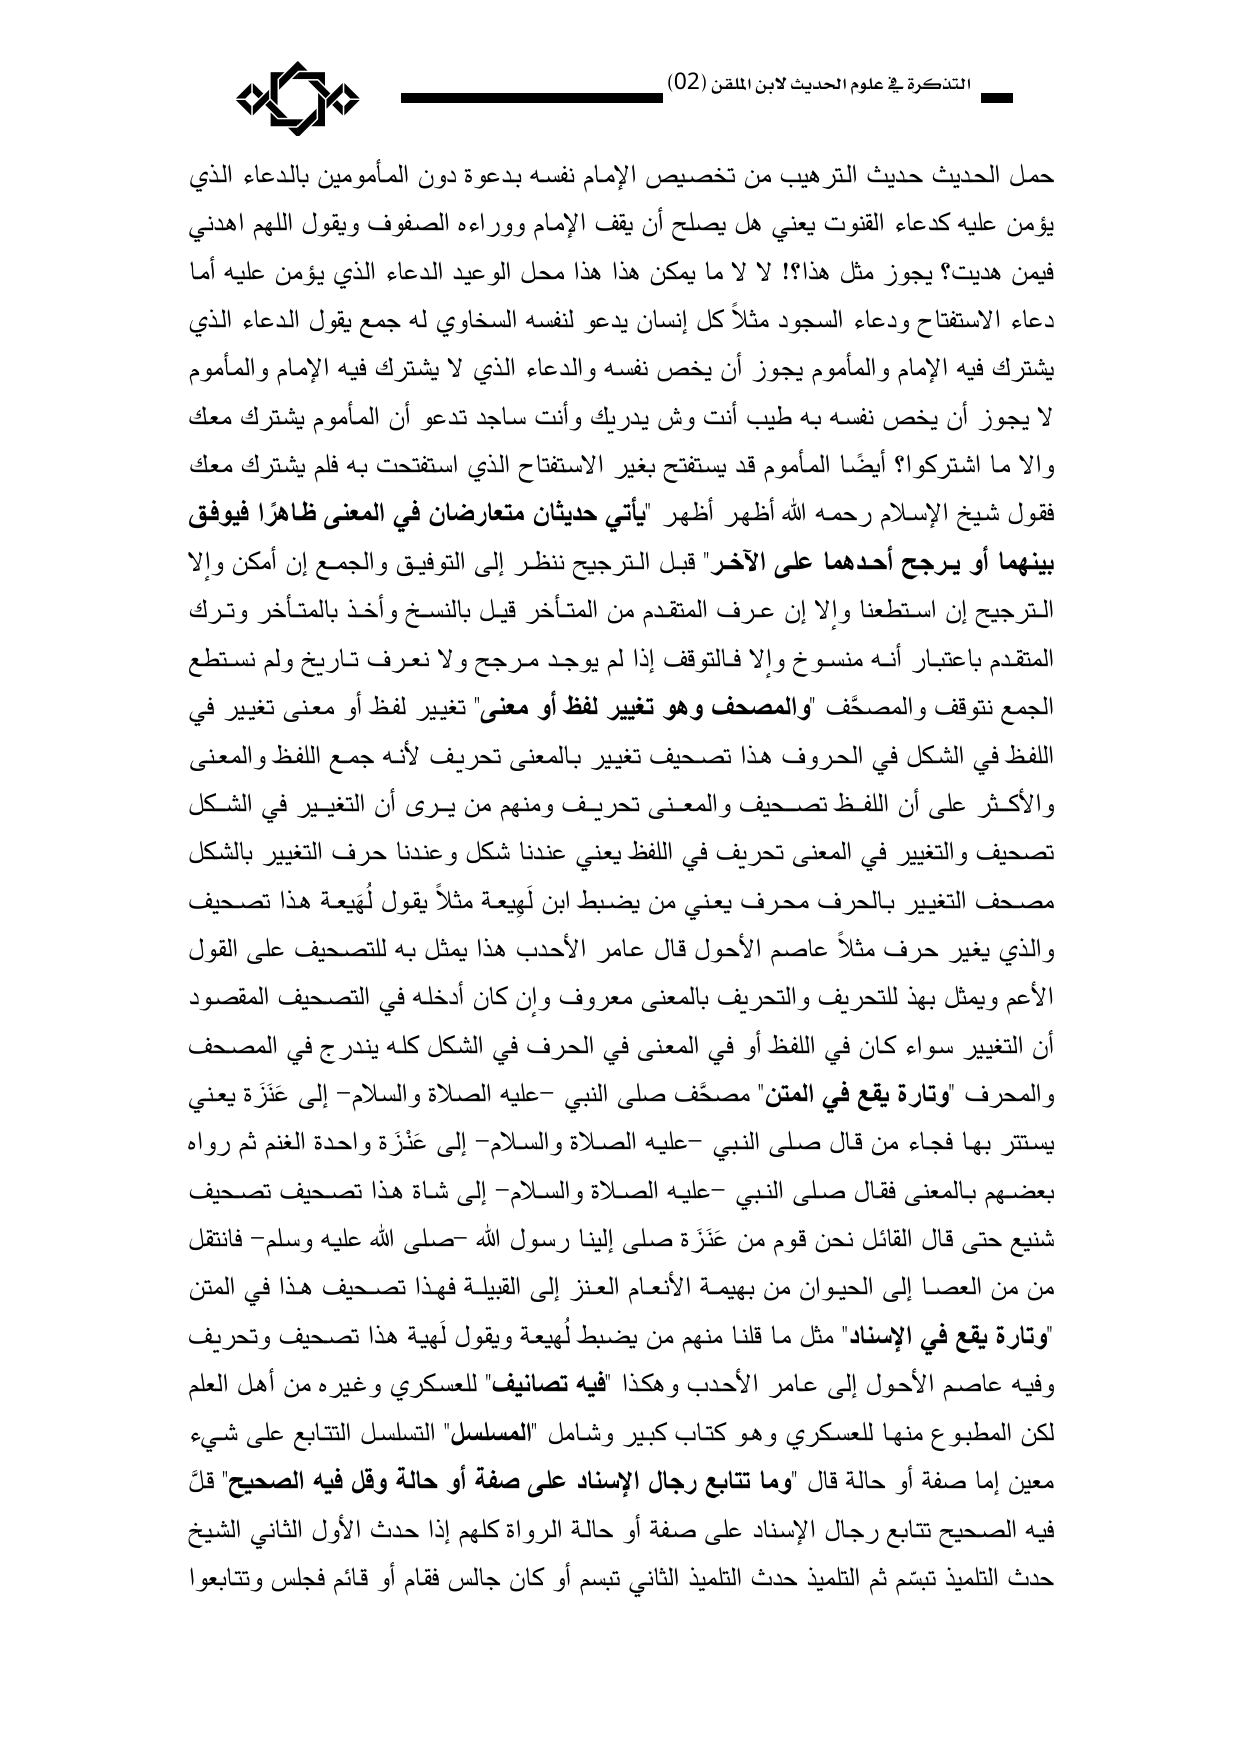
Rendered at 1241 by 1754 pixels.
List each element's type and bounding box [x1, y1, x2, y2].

text [187, 150, 1053, 1602]
